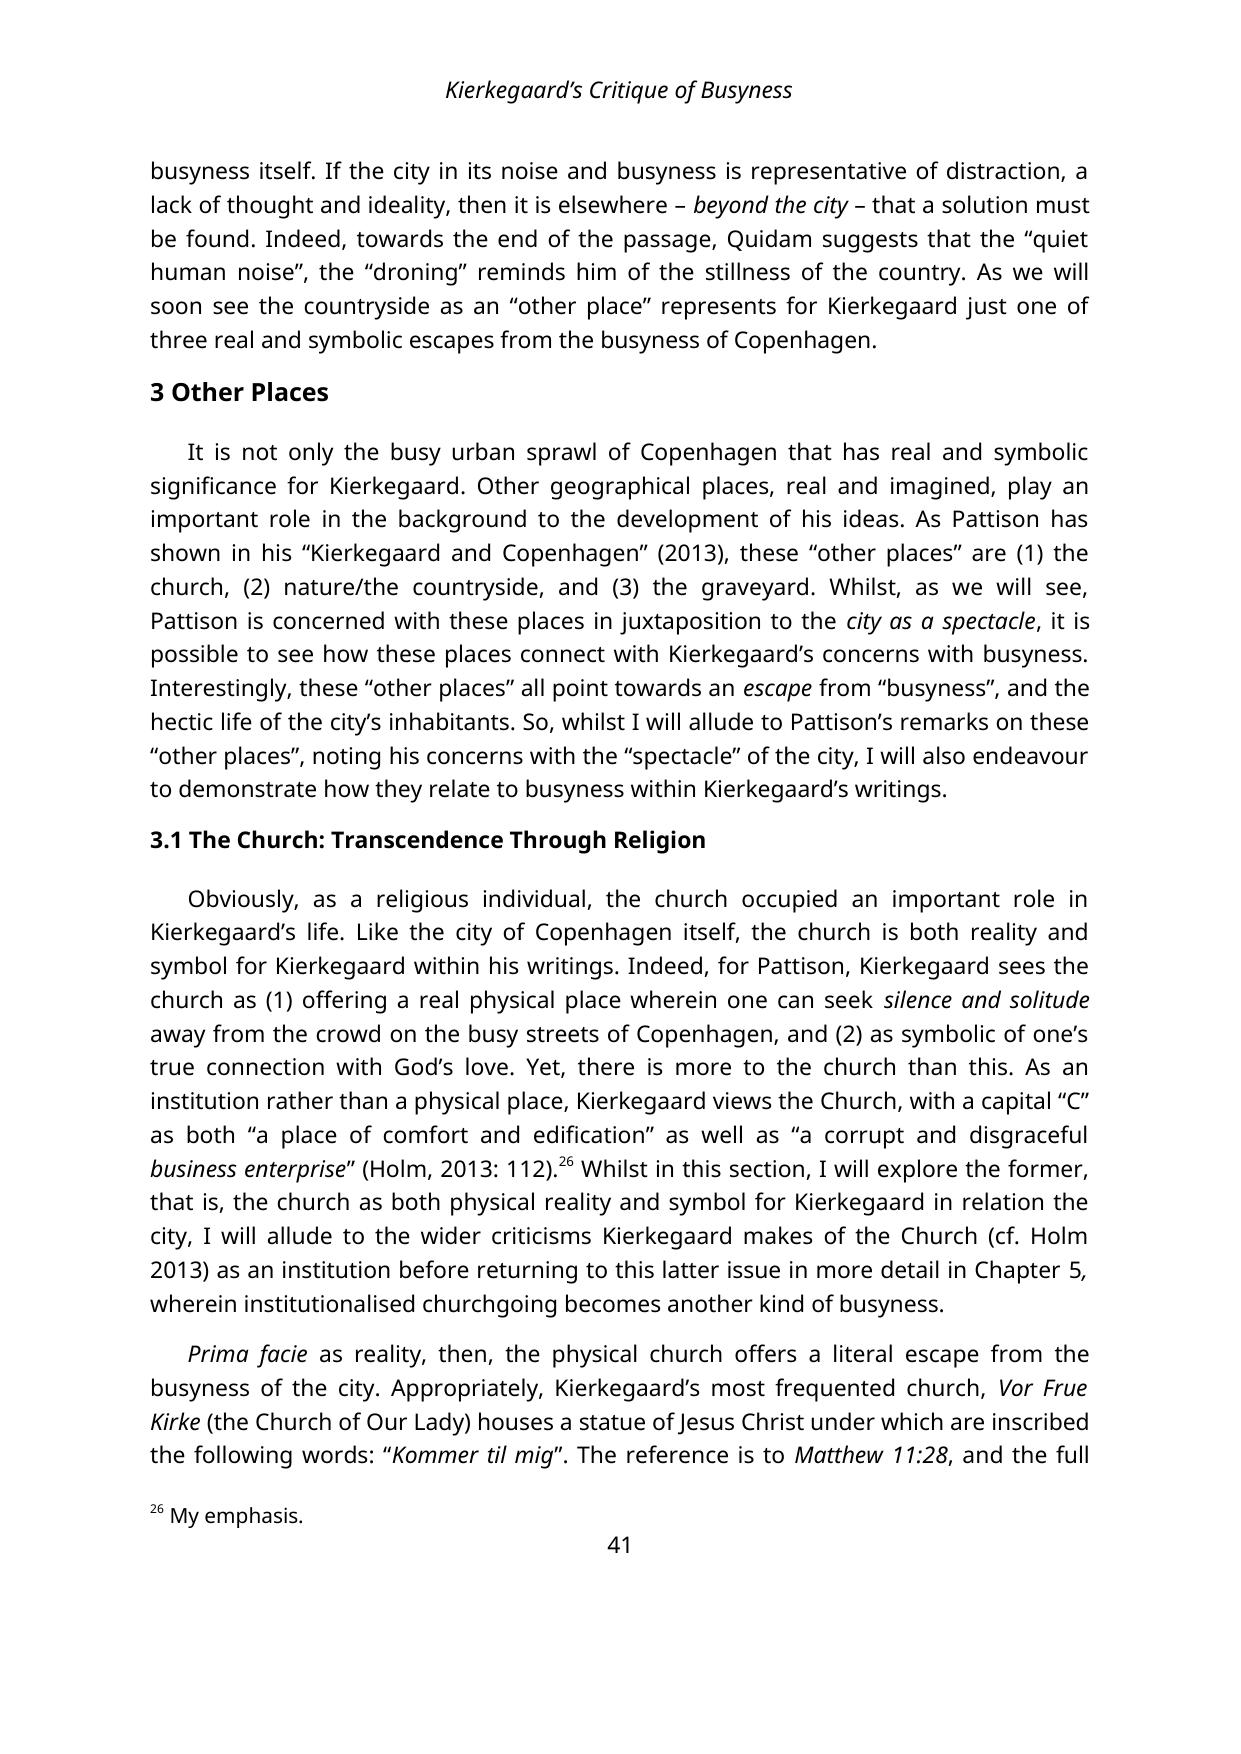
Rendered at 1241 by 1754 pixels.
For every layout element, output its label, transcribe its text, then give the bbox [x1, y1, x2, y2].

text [150, 1338, 1090, 1471]
text Obviously, as a religious individual, the church occupied an important role in Kierkegaard’s life. Like the city of Copenhagen itself, the church is both reality and symbol for Kierkegaard within his writings. Indeed, for Pattison, Kierkegaard sees the church as (1) offering a real physical place wherein one can seek silence and solitude away from the crowd on the busy streets of Copenhagen, and (2) as symbolic of one’s true connection with God’s love. Yet, there is more to the church than this. As an institution rather than a physical place, Kierkegaard views the Church, with a capital “C” as both “a place of comfort and edification” as well as “a corrupt and disgraceful business enterprise” (Holm, 2013: 112). Whilst in this section, I will explore the former, that is, the church as both physical reality and symbol for Kierkegaard in relation the city, I will allude to the wider criticisms Kierkegaard makes of the Church (cf. Holm 2013) as an institution before returning to this latter issue in more detail in Chapter 5, wherein institutionalised churchgoing becomes another kind of busyness. [150, 883, 1090, 1319]
subtitle Other Places [150, 374, 1090, 408]
subtitle The Church: Transcendence Through Religion [150, 824, 1090, 855]
text It is not only the busy urban sprawl of Copenhagen that has real and symbolic significance for Kierkegaard. Other geographical places, real and imagined, play an important role in the background to the development of his ideas. As Pattison has shown in his “Kierkegaard and Copenhagen” (2013), these “other places” are (1) the church, (2) nature/the countryside, and (3) the graveyard. Whilst, as we will see, Pattison is concerned with these places in juxtaposition to the city as a spectacle, it is possible to see how these places connect with Kierkegaard’s concerns with busyness. Interestingly, these “other places” all point towards an escape from “busyness”, and the hectic life of the city’s inhabitants. So, whilst I will allude to Pattison’s remarks on these “other places”, noting his concerns with the “spectacle” of the city, I will also endeavour to demonstrate how they relate to busyness within Kierkegaard’s writings. [150, 436, 1090, 805]
text Returning to Langebro: the bridge itself, as the passage suggests, is representative of a transitory zone, a liminal space between the busyness of the capital, and somewhere else. It represents the possibility of escaping the spectacle, diversion, and busyness of the city, in order that we can come to confront ourselves; yet, as the name of the bridge makes clear, this journey is undoubtably a long one. To be sure, this allusion to a physical bridge in Kierkegaard’s writings leads us both thematically and topographically away from the city, and to consider ways that “other places” within Kierkegaard’s writings offer possible escapes from not only the busy capital, but busyness itself. If the city in its noise and busyness is representative of distraction, a lack of thought and ideality, then it is elsewhere – beyond the city – that a solution must be found. Indeed, towards the end of the passage, Quidam suggests that the “quiet human noise”, the “droning” reminds him of the stillness of the country. As we will soon see the countryside as an “other place” represents for Kierkegaard just one of three real and symbolic escapes from the busyness of Copenhagen. [150, 155, 1090, 355]
